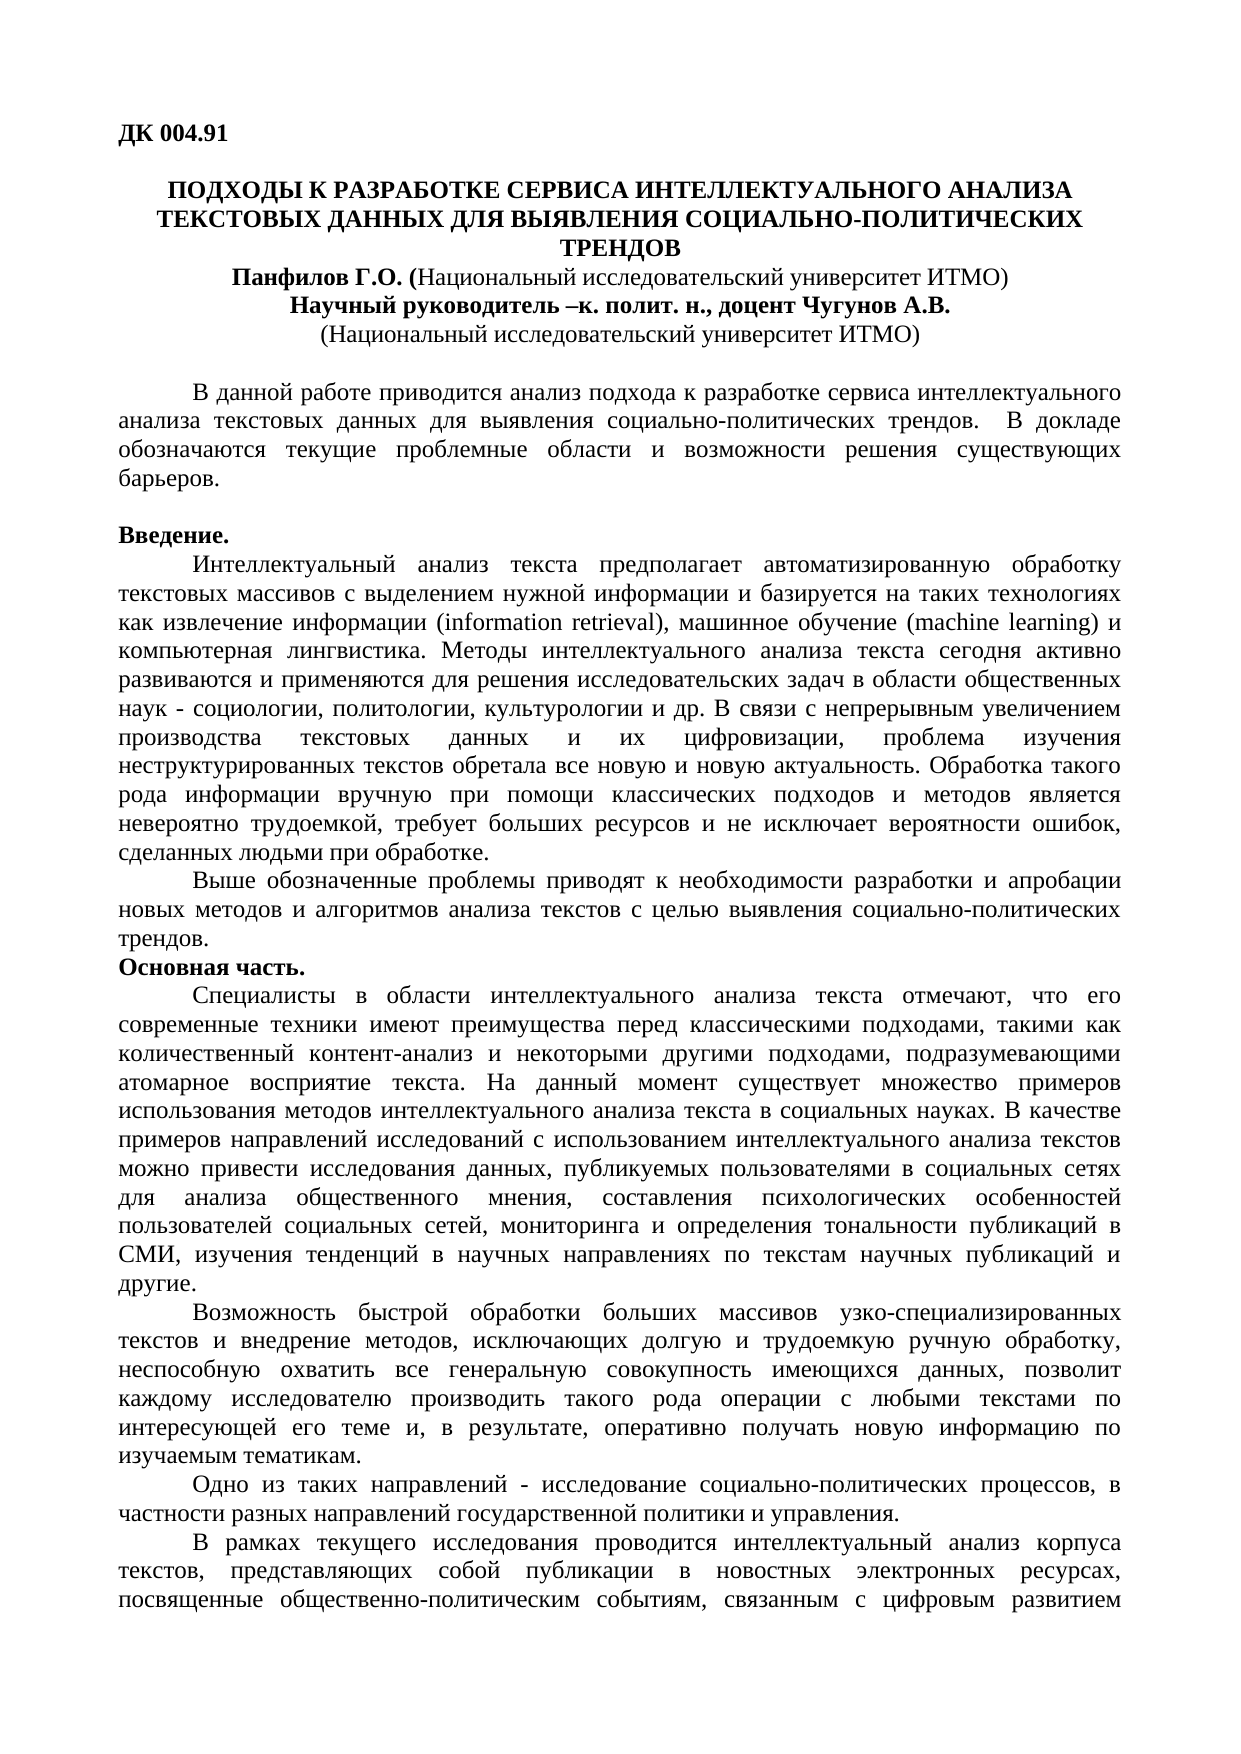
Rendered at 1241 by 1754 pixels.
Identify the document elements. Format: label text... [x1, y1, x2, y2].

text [118, 1527, 1122, 1613]
text ДК 004.91 [118, 118, 1122, 147]
text Одно из таких направлений - исследование социально-политических процессов, в частности разных направлений государственной политики и управления. [118, 1469, 1122, 1527]
text В данной работе приводится анализ подхода к разработке сервиса интеллектуального анализа текстовых данных для выявления социально-политических трендов. В докладе обозначаются текущие проблемные области и возможности решения существующих барьеров. [118, 377, 1122, 492]
text Специалисты в области интеллектуального анализа текста отмечают, что его современные техники имеют преимущества перед классическими подходами, такими как количественный контент-анализ и некоторыми другими подходами, подразумевающими атомарное восприятие текста. На данный момент существует множество примеров использования методов интеллектуального анализа текста в социальных науках. В качестве примеров направлений исследований с использованием интеллектуального анализа текстов можно привести исследования данных, публикуемых пользователями в социальных сетях для анализа общественного мнения, составления психологических особенностей пользователей социальных сетей, мониторинга и определения тональности публикаций в СМИ, изучения тенденций в научных направлениях по текстам научных публикаций и другие. [118, 981, 1122, 1297]
text Интеллектуальный анализ текста предполагает автоматизированную обработку текстовых массивов с выделением нужной информации и базируется на таких технологиях как извлечение информации (information retrieval), машинное обучение (machine learning) и компьютерная лингвистика. Методы интеллектуального анализа текста сегодня активно развиваются и применяются для решения исследовательских задач в области общественных наук - социологии, политологии, культурологии и др. В связи с непрерывным увеличением производства текстовых данных и их цифровизации, проблема изучения неструктурированных текстов обретала все новую и новую актуальность. Обработка такого рода информации вручную при помощи классических подходов и методов является невероятно трудоемкой, требует больших ресурсов и не исключает вероятности ошибок, сделанных людьми при обработке. [118, 549, 1122, 866]
text ПОДХОДЫ к РАЗРАБОТКЕ СЕРВИСА ИНТЕЛЛЕКТУАЛЬНОГО АНАЛИЗА ТЕКСТОВЫХ ДАННЫХ ДЛЯ ВЫЯВЛЕНИЯ СОЦИаЛЬНО-политических трендов [118, 176, 1122, 262]
text Научный руководитель –к. полит. н., доцент Чугунов А.В. [118, 291, 1122, 319]
text Панфилов Г.О. (Национальный исследовательский университет ИТМО) [118, 262, 1122, 291]
text Выше обозначенные проблемы приводят к необходимости разработки и апробации новых методов и алгоритмов анализа текстов с целью выявления социально-политических трендов. [118, 866, 1122, 952]
text (Национальный исследовательский университет ИТМО) [118, 319, 1122, 348]
text Введение. [118, 521, 1122, 549]
text Возможность быстрой обработки больших массивов узко-специализированных текстов и внедрение методов, исключающих долгую и трудоемкую ручную обработку, неспособную охватить все генеральную совокупность имеющихся данных, позволит каждому исследователю производить такого рода операции с любыми текстами по интересующей его теме и, в результате, оперативно получать новую информацию по изучаемым тематикам. [118, 1297, 1122, 1469]
text Основная часть. [118, 952, 1122, 981]
